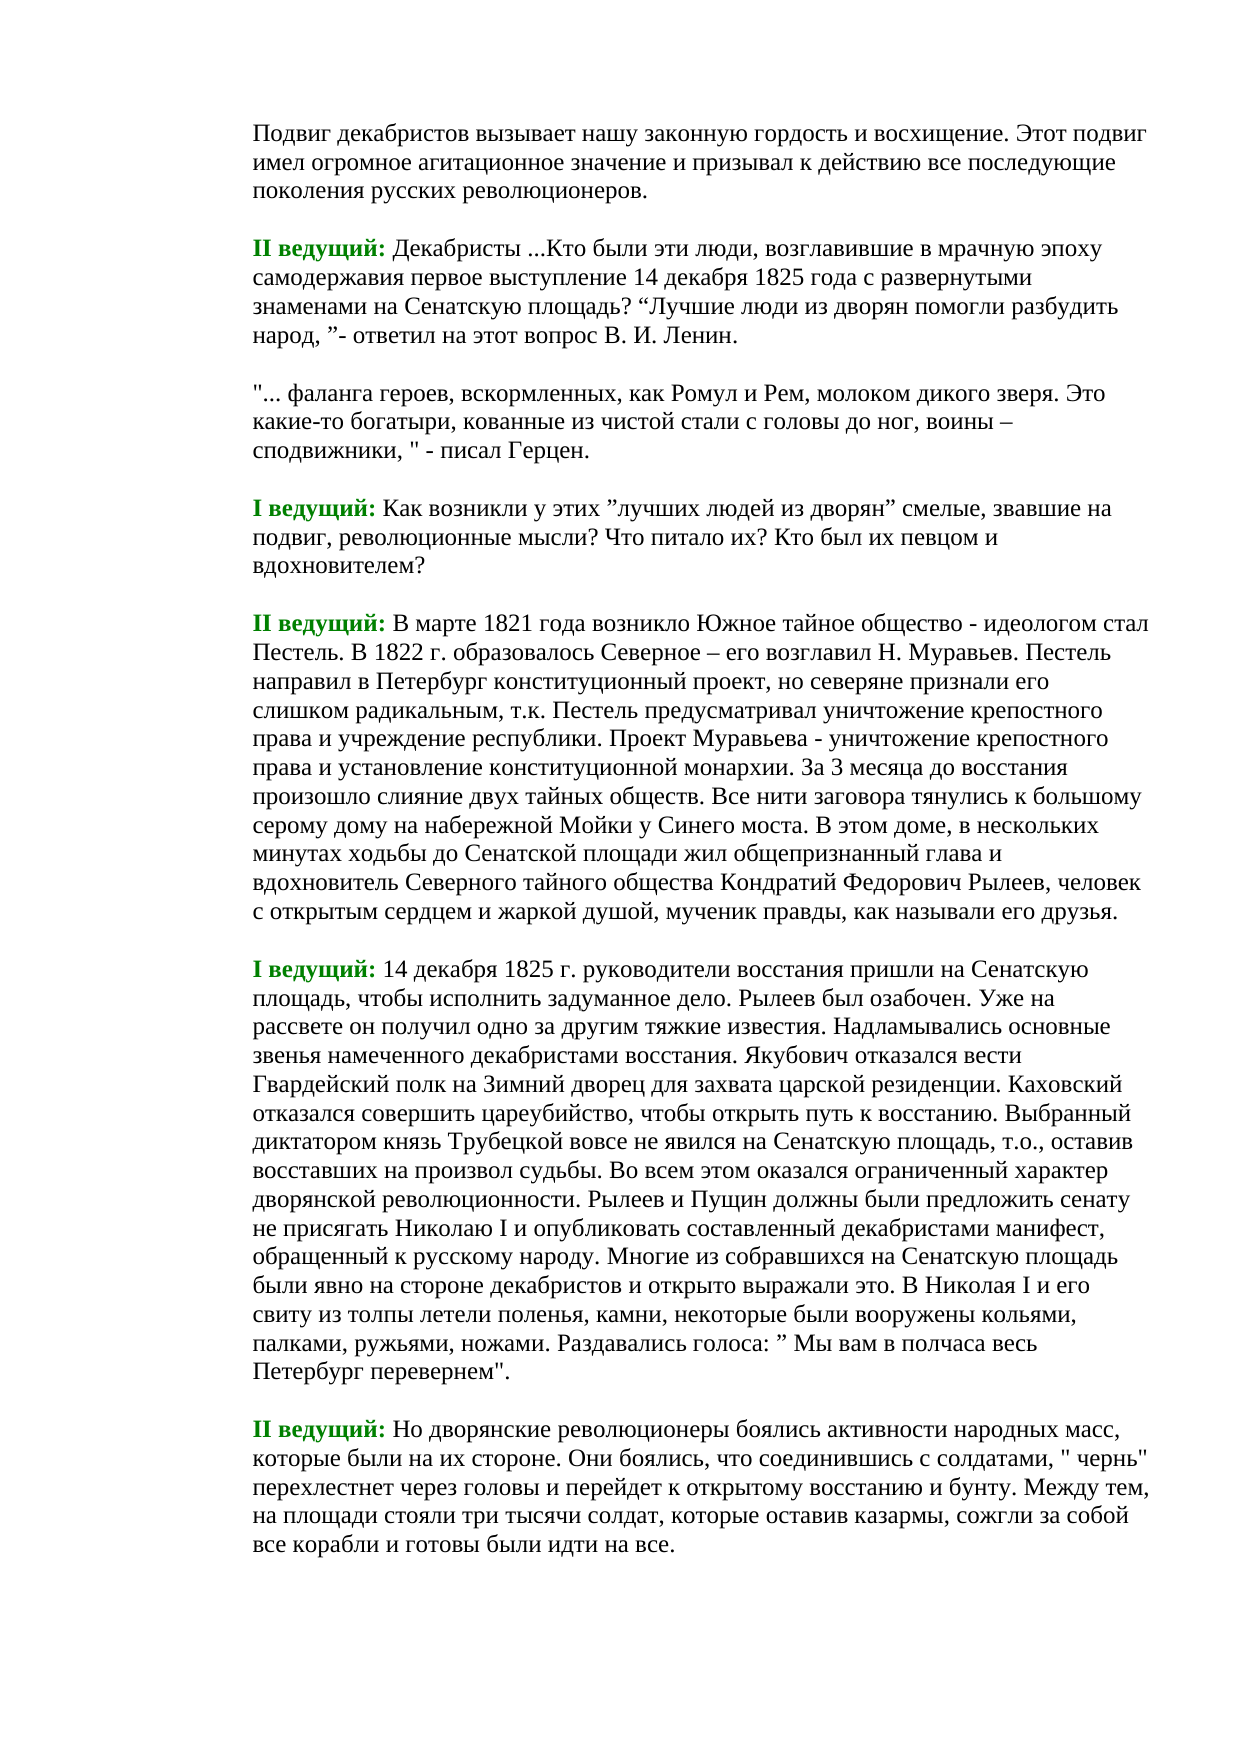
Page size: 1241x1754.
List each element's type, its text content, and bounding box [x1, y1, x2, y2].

text II ведущий: Но дворянские революционеры боялись активности народных масс, которые были на их стороне. Они боялись, что соединившись с солдатами, " чернь" перехлестнет через головы и перейдет к открытому восстанию и бунту. Между тем, на площади стояли три тысячи солдат, которые оставив казармы, сожгли за собой все корабли и готовы были идти на все. [252, 1414, 1152, 1558]
text I ведущий: Как возникли у этих ”лучших людей из дворян” смелые, звавшие на подвиг, революционные мысли? Что питало их? Кто был их певцом и вдохновителем? [252, 493, 1152, 579]
text "... фаланга героев, вскормленных, как Ромул и Рем, молоком дикого зверя. Это какие-то богатыри, кованные из чистой стали с головы до ног, воины – сподвижники, " - писал Герцен. [252, 378, 1152, 464]
text II ведущий: В марте 1821 года возникло Южное тайное общество - идеологом стал Пестель. В 1822 г. образовалось Северное – его возглавил Н. Муравьев. Пестель направил в Петербург конституционный проект, но северяне признали его слишком радикальным, т.к. Пестель предусматривал уничтожение крепостного права и учреждение республики. Проект Муравьева - уничтожение крепостного права и установление конституционной монархии. За 3 месяца до восстания произошло слияние двух тайных обществ. Все нити заговора тянулись к большому серому дому на набережной Мойки у Синего моста. В этом доме, в нескольких минутах ходьбы до Сенатской площади жил общепризнанный глава и вдохновитель Северного тайного общества Кондратий Федорович Рылеев, человек с открытым сердцем и жаркой душой, мученик правды, как называли его друзья. [252, 608, 1152, 925]
text II ведущий: Декабристы ...Кто были эти люди, возглавившие в мрачную эпоху самодержавия первое выступление 14 декабря 1825 года с развернутыми знаменами на Сенатскую площадь? “Лучшие люди из дворян помогли разбудить народ, ”- ответил на этот вопрос В. И. Ленин. [252, 233, 1152, 348]
text I ведущий: 14 декабря 1825 г. руководители восстания пришли на Сенатскую площадь, чтобы исполнить задуманное дело. Рылеев был озабочен. Уже на рассвете он получил одно за другим тяжкие известия. Надламывались основные звенья намеченного декабристами восстания. Якубович отказался вести Гвардейский полк на Зимний дворец для захвата царской резиденции. Каховский отказался совершить цареубийство, чтобы открыть путь к восстанию. Выбранный диктатором князь Трубецкой вовсе не явился на Сенатскую площадь, т.о., оставив восставших на произвол судьбы. Во всем этом оказался ограниченный характер дворянской революционности. Рылеев и Пущин должны были предложить сенату не присягать Николаю I и опубликовать составленный декабристами манифест, обращенный к русскому народу. Многие из собравшихся на Сенатскую площадь были явно на стороне декабристов и открыто выражали это. В Николая I и его свиту из толпы летели поленья, камни, некоторые были вооружены кольями, палками, ружьями, ножами. Раздавались голоса: ” Мы вам в полчаса весь Петербург перевернем". [252, 954, 1152, 1385]
text Подвиг декабристов вызывает нашу законную гордость и восхищение. Этот подвиг имел огромное агитационное значение и призывал к действию все последующие поколения русских революционеров. [252, 118, 1152, 204]
